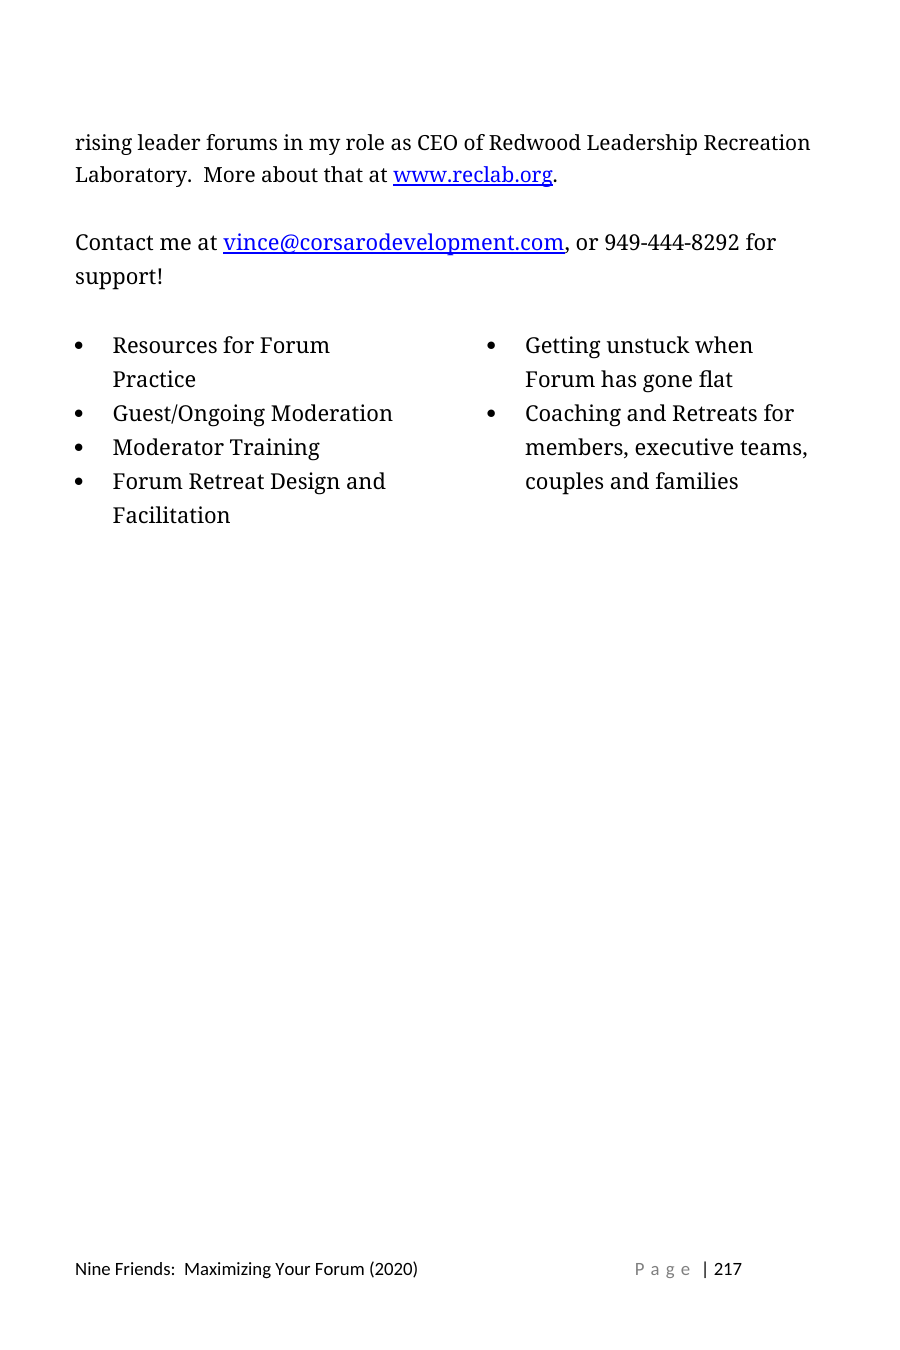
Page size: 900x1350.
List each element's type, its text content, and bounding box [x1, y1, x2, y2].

list Resources for Forum Practice [75, 329, 412, 393]
list Coaching and Retreats for members, executive teams, couples and families [487, 398, 825, 496]
list Moderator Training [75, 432, 412, 462]
list Getting unstuck when Forum has gone flat [487, 329, 825, 393]
list Forum Retreat Design and Facilitation [75, 466, 412, 530]
list Guest/Ongoing Moderation [75, 398, 412, 428]
text Contact me at vince@corsarodevelopment.com, or 949-444-8292 for support! [75, 227, 825, 291]
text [75, 128, 825, 189]
